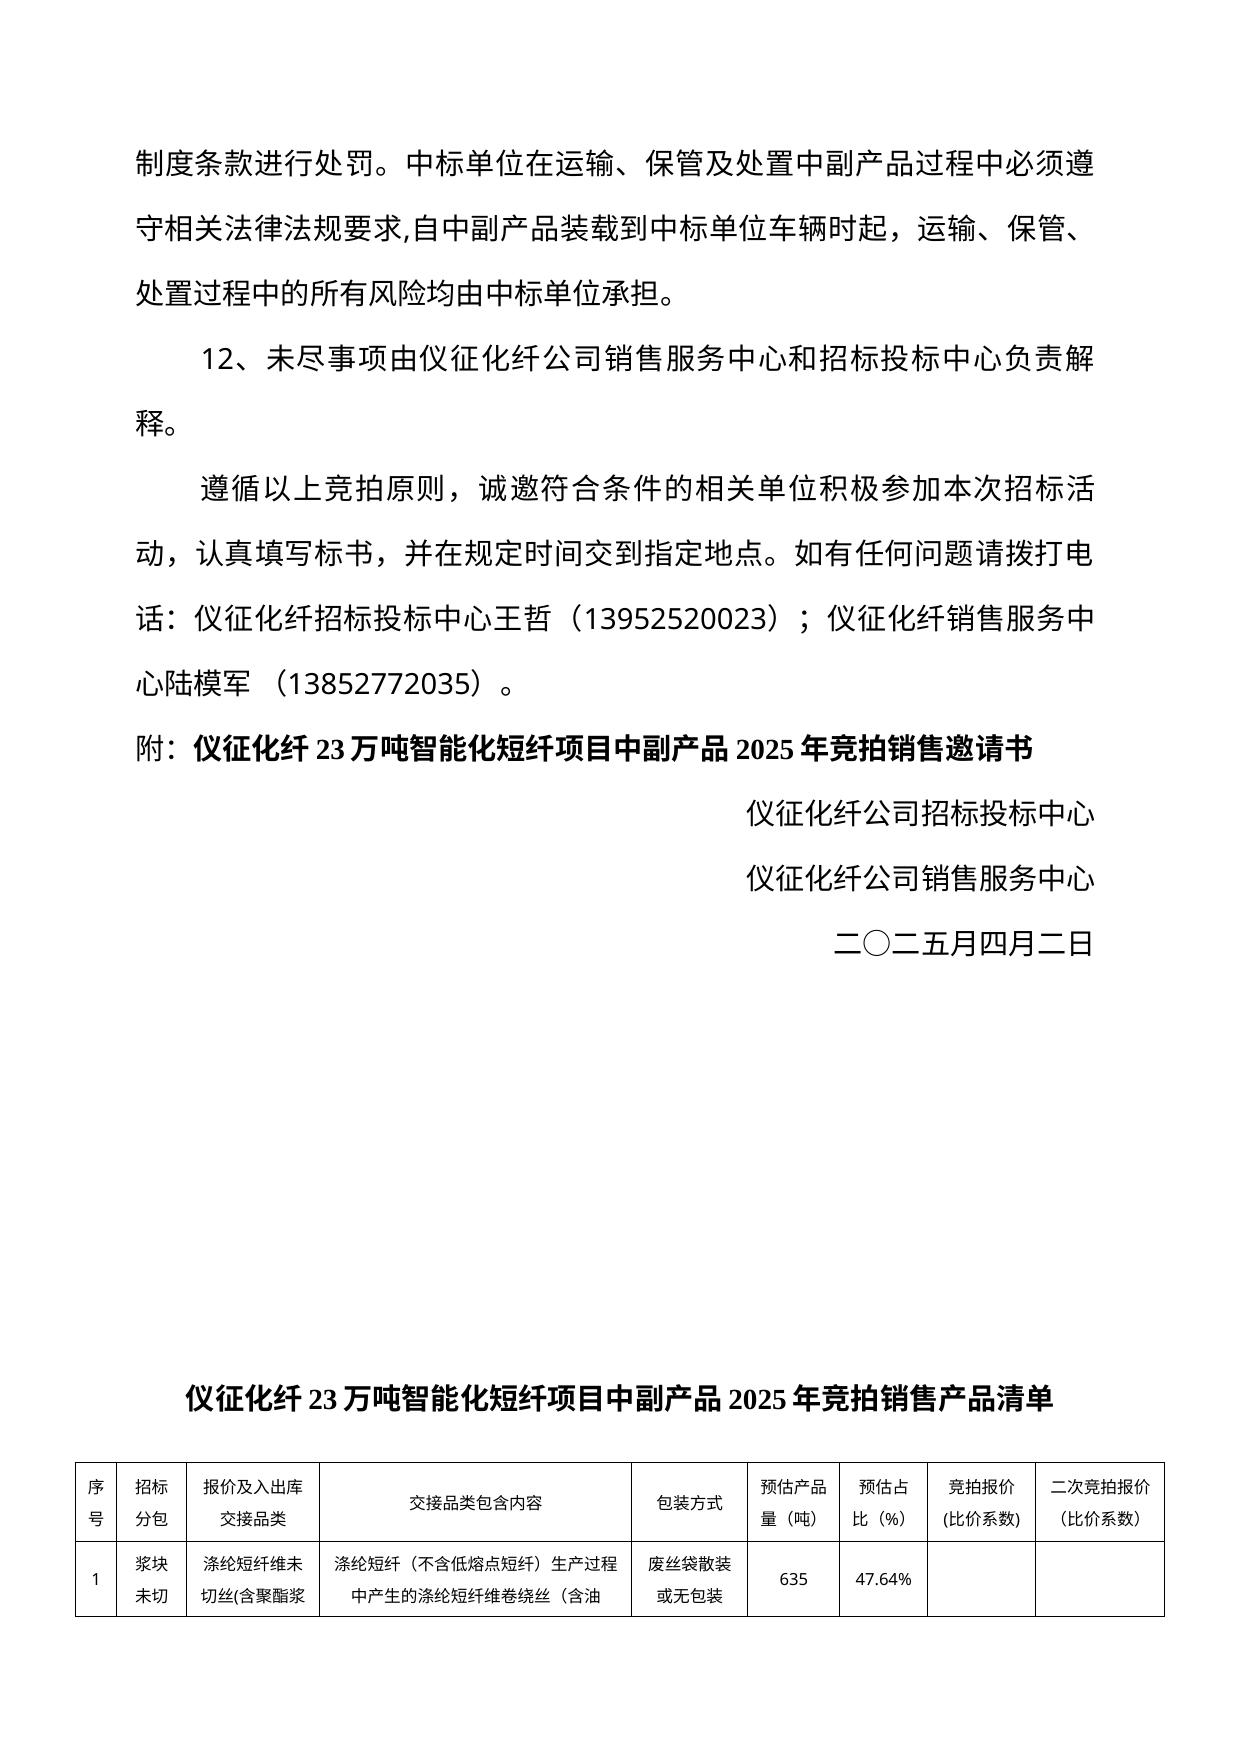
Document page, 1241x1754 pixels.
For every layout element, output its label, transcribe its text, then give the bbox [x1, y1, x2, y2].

table_cell 废丝袋散装或无包装 [632, 1542, 747, 1616]
table_cell [1036, 1542, 1164, 1616]
table_cell 涤纶短纤维未切丝(含聚酯浆块) [187, 1542, 319, 1616]
table_header 预估产品量（吨） [748, 1463, 839, 1541]
table_header 竞拍报价(比价系数) [928, 1463, 1035, 1541]
table_cell 浆块未切丝类 [117, 1542, 186, 1616]
table_header 二次竞拍报价（比价系数） [1036, 1463, 1164, 1541]
table_cell 1 [76, 1542, 116, 1616]
table_cell 635 [748, 1542, 839, 1616]
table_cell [320, 1542, 631, 1616]
table_header 序号 [76, 1463, 116, 1541]
table_header 报价及入出库交接品类 [187, 1463, 319, 1541]
text 仪征化纤23万吨智能化短纤项目中副产品2025年竞拍销售产品清单 [135, 1364, 1106, 1429]
table_cell [928, 1542, 1035, 1616]
table_header 交接品类包含内容 [320, 1463, 631, 1541]
table_header 包装方式 [632, 1463, 747, 1541]
table_header 预估占比（%） [840, 1463, 927, 1541]
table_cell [135, 130, 1096, 974]
table_header 招标分包 [117, 1463, 186, 1541]
table_cell 47.64% [840, 1542, 927, 1616]
